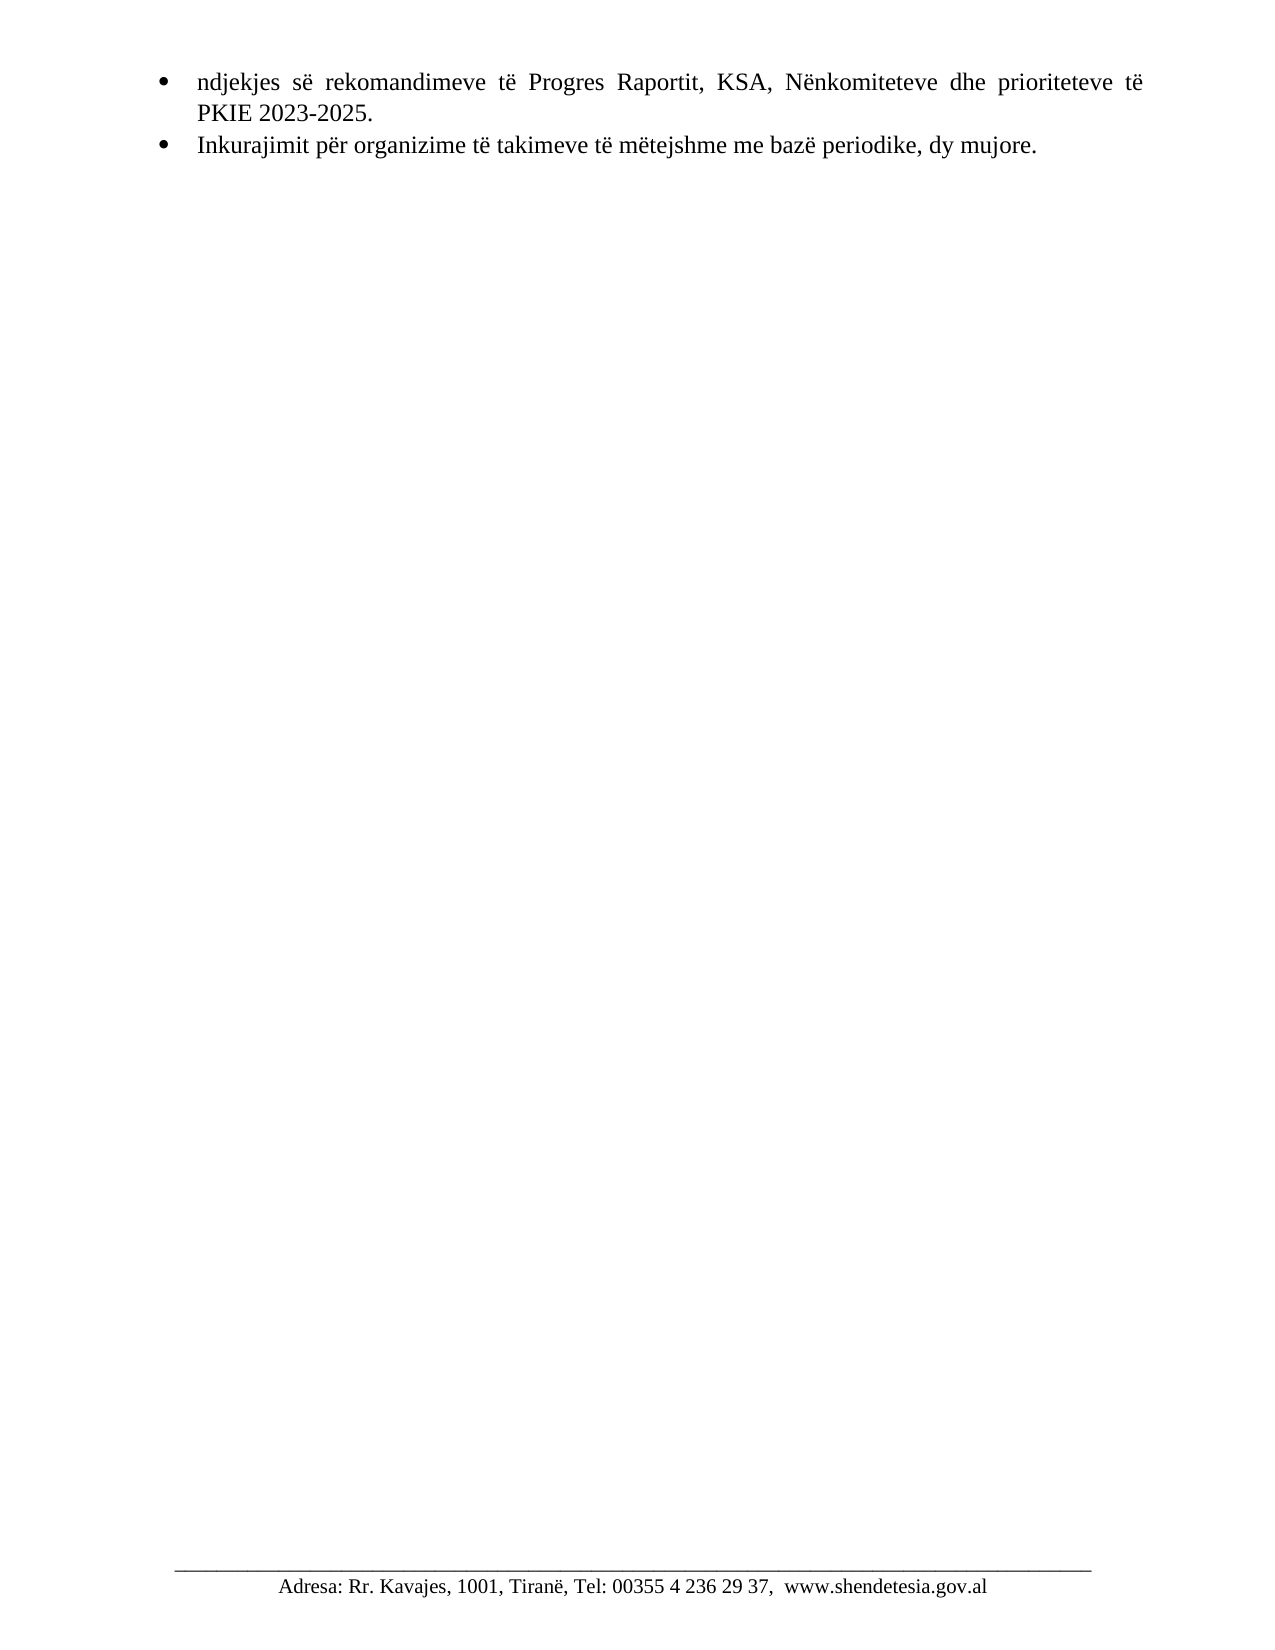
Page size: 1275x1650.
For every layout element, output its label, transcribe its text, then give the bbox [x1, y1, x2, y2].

list ndjekjes së rekomandimeve të Progres Raportit, KSA, Nënkomiteteve dhe prioriteteve të PKIE 2023-2025. [159, 66, 1144, 128]
list Inkurajimit për organizime të takimeve të mëtejshme me bazë periodike, dy mujore. [159, 128, 1144, 159]
